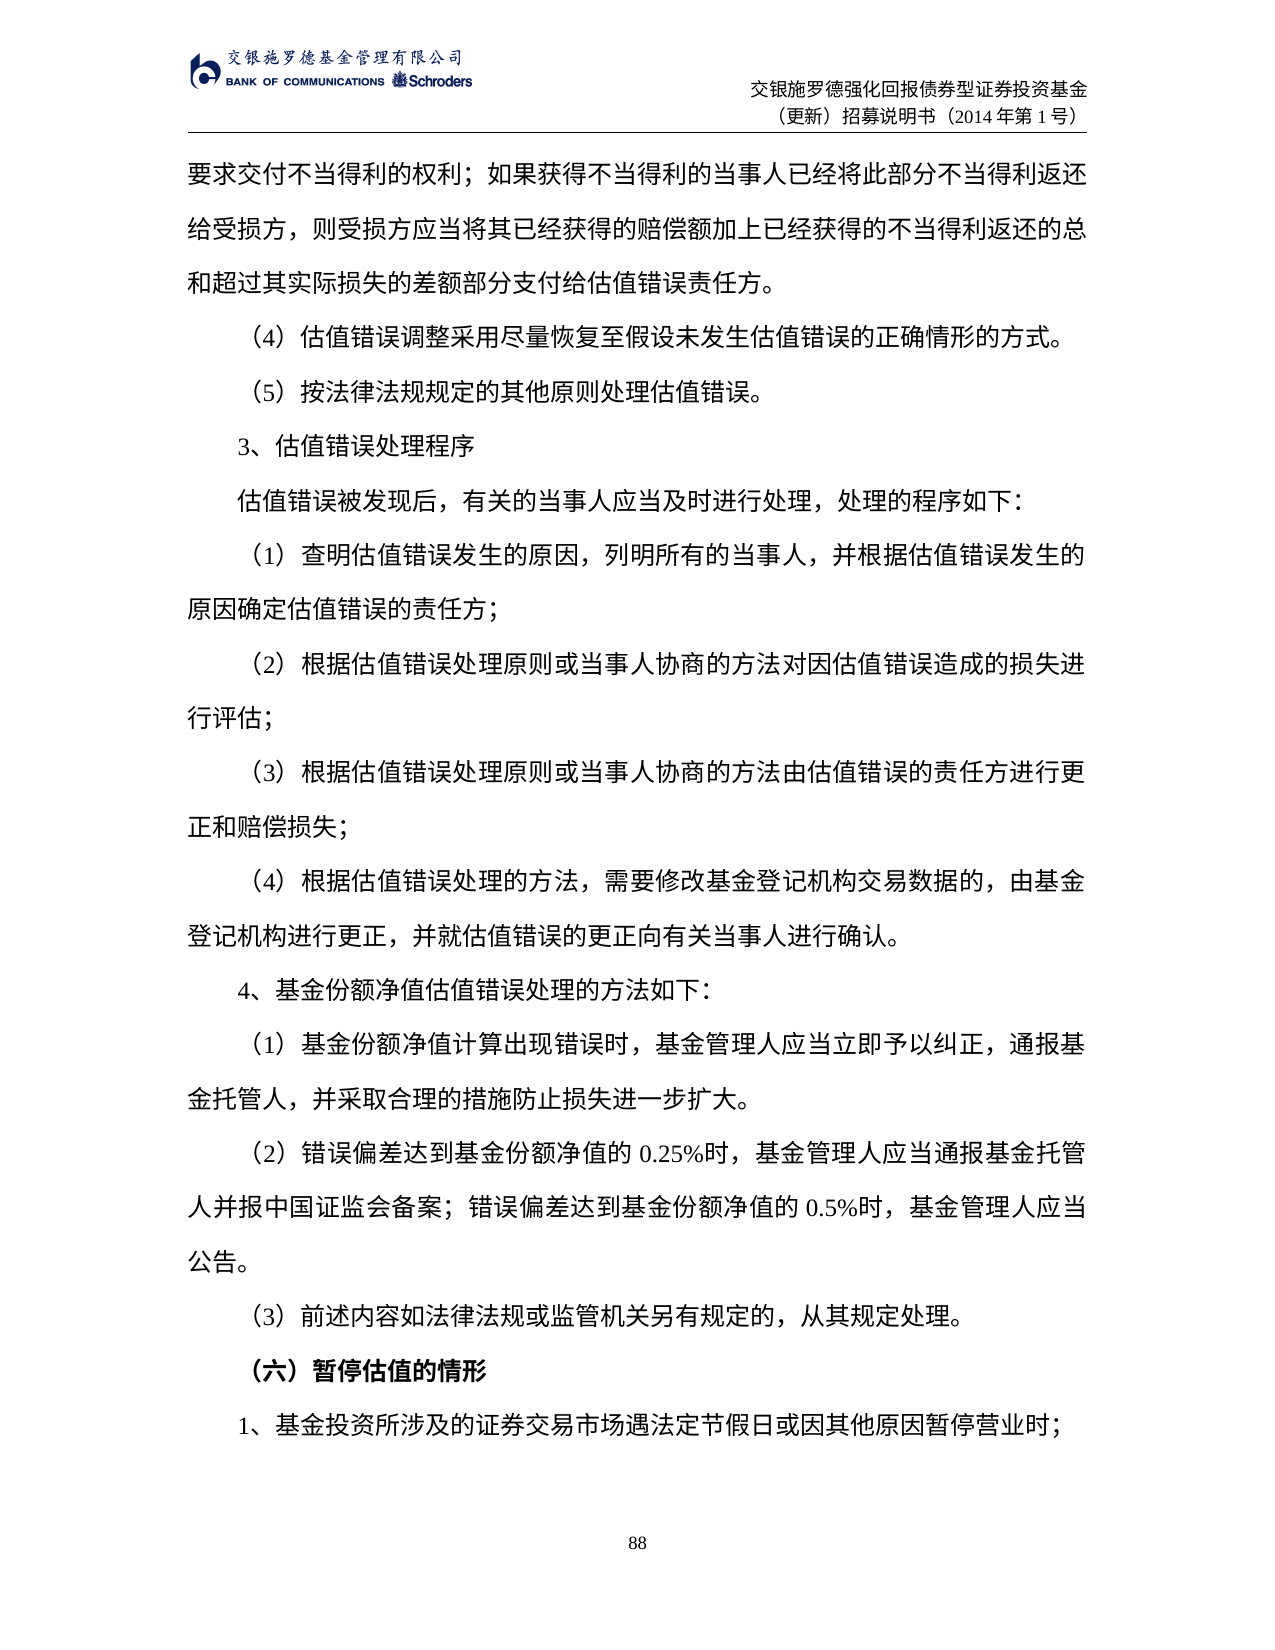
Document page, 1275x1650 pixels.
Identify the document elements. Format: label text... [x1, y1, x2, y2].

text （3）前述内容如法律法规或监管机关另有规定的，从其规定处理。 [187, 1297, 1087, 1333]
text （2）错误偏差达到基金份额净值的0.25%时，基金管理人应当通报基金托管人并报中国证监会备案；错误偏差达到基金份额净值的0.5%时，基金管理人应当公告。 [187, 1133, 1087, 1278]
text （3）根据估值错误处理原则或当事人协商的方法由估值错误的责任方进行更正和赔偿损失； [187, 753, 1087, 843]
text （2）根据估值错误处理原则或当事人协商的方法对因估值错误造成的损失进行评估； [187, 644, 1087, 735]
picture [190, 50, 472, 89]
text （六）暂停估值的情形 [187, 1351, 1087, 1387]
text 1、基金投资所涉及的证券交易市场遇法定节假日或因其他原因暂停营业时； [187, 1405, 1087, 1442]
text （4）估值错误调整采用尽量恢复至假设未发生估值错误的正确情形的方式。 [187, 318, 1087, 354]
text （1）基金份额净值计算出现错误时，基金管理人应当立即予以纠正，通报基金托管人，并采取合理的措施防止损失进一步扩大。 [187, 1025, 1087, 1115]
text （5）按法律法规规定的其他原则处理估值错误。 [187, 372, 1087, 408]
text 4、基金份额净值估值错误处理的方法如下： [187, 970, 1087, 1007]
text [187, 155, 1087, 300]
text （1）查明估值错误发生的原因，列明所有的当事人，并根据估值错误发生的原因确定估值错误的责任方； [187, 535, 1087, 626]
text 估值错误被发现后，有关的当事人应当及时进行处理，处理的程序如下： [187, 481, 1087, 517]
text 3、估值错误处理程序 [187, 427, 1087, 463]
text （4）根据估值错误处理的方法，需要修改基金登记机构交易数据的，由基金登记机构进行更正，并就估值错误的更正向有关当事人进行确认。 [187, 862, 1087, 952]
